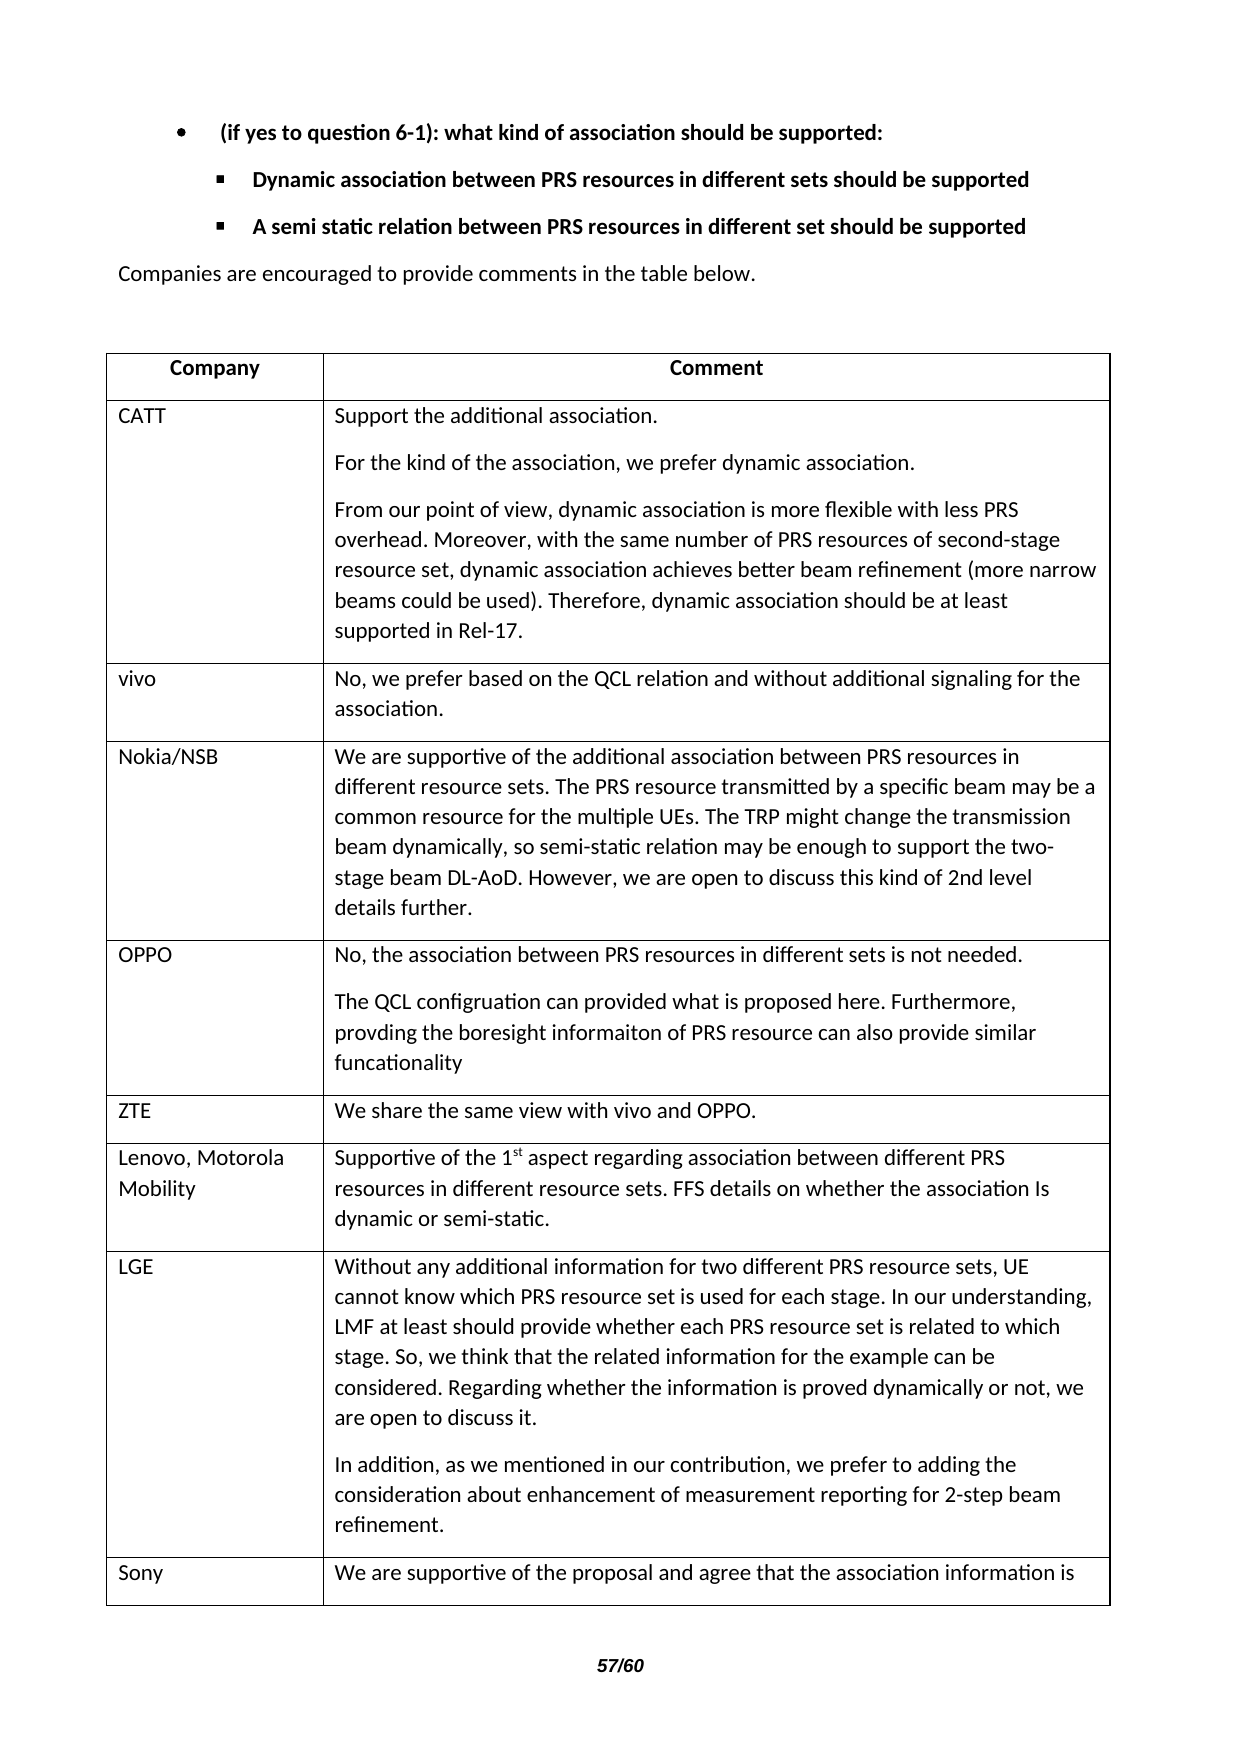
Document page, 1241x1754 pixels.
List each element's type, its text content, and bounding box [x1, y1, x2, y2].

list A semi static relation between PRS resources in different set should be supported [215, 212, 1122, 240]
table_header Comment [324, 354, 1109, 400]
table_cell We are supportive of the additional association between PRS resources in different resource sets. The PRS resource transmitted by a specific beam may be a common resource for the multiple UEs. The TRP might change the transmission beam dynamically, so semi-static relation may be enough to support the two-stage beam DL-AoD. However, we are open to discuss this kind of 2nd level details further. [324, 742, 1109, 939]
table_cell No, we prefer based on the QCL relation and without additional signaling for the association. [324, 664, 1109, 741]
table_cell Lenovo, Motorola Mobility [107, 1144, 323, 1251]
table_cell LGE [107, 1252, 323, 1557]
list Dynamic association between PRS resources in different sets should be supported [215, 165, 1122, 193]
table_cell No, the association between PRS resources in different sets is not needed. The QCL configruation can provided what is proposed here. Furthermore, provding the boresight informaiton of PRS resource can also provide similar funcationality [324, 941, 1109, 1095]
table_header Company [107, 354, 323, 400]
table_cell OPPO [107, 941, 323, 1095]
table_cell Support the additional association. For the kind of the association, we prefer dynamic association. From our point of view, dynamic association is more flexible with less PRS overhead. Moreover, with the same number of PRS resources of second-stage resource set, dynamic association achieves better beam refinement (more narrow beams could be used). Therefore, dynamic association should be at least supported in Rel-17. [324, 401, 1109, 663]
list (if yes to question 6-1): what kind of association should be supported: [177, 118, 1122, 146]
table_cell vivo [107, 664, 323, 741]
table_cell Sony [107, 1558, 323, 1605]
table_cell We share the same view with vivo and OPPO. [324, 1096, 1109, 1142]
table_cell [324, 1558, 1109, 1605]
table_cell ZTE [107, 1096, 323, 1142]
table_cell Supportive of the 1st aspect regarding association between different PRS resources in different resource sets. FFS details on whether the association Is dynamic or semi-static. [324, 1144, 1109, 1251]
table_cell CATT [107, 401, 323, 663]
table_cell Without any additional information for two different PRS resource sets, UE cannot know which PRS resource set is used for each stage. In our understanding, LMF at least should provide whether each PRS resource set is related to which stage. So, we think that the related information for the example can be considered. Regarding whether the information is proved dynamically or not, we are open to discuss it. In addition, as we mentioned in our contribution, we prefer to adding the consideration about enhancement of measurement reporting for 2-step beam refinement. [324, 1252, 1109, 1557]
text Companies are encouraged to provide comments in the table below. [118, 259, 1122, 287]
table_cell Nokia/NSB [107, 742, 323, 939]
